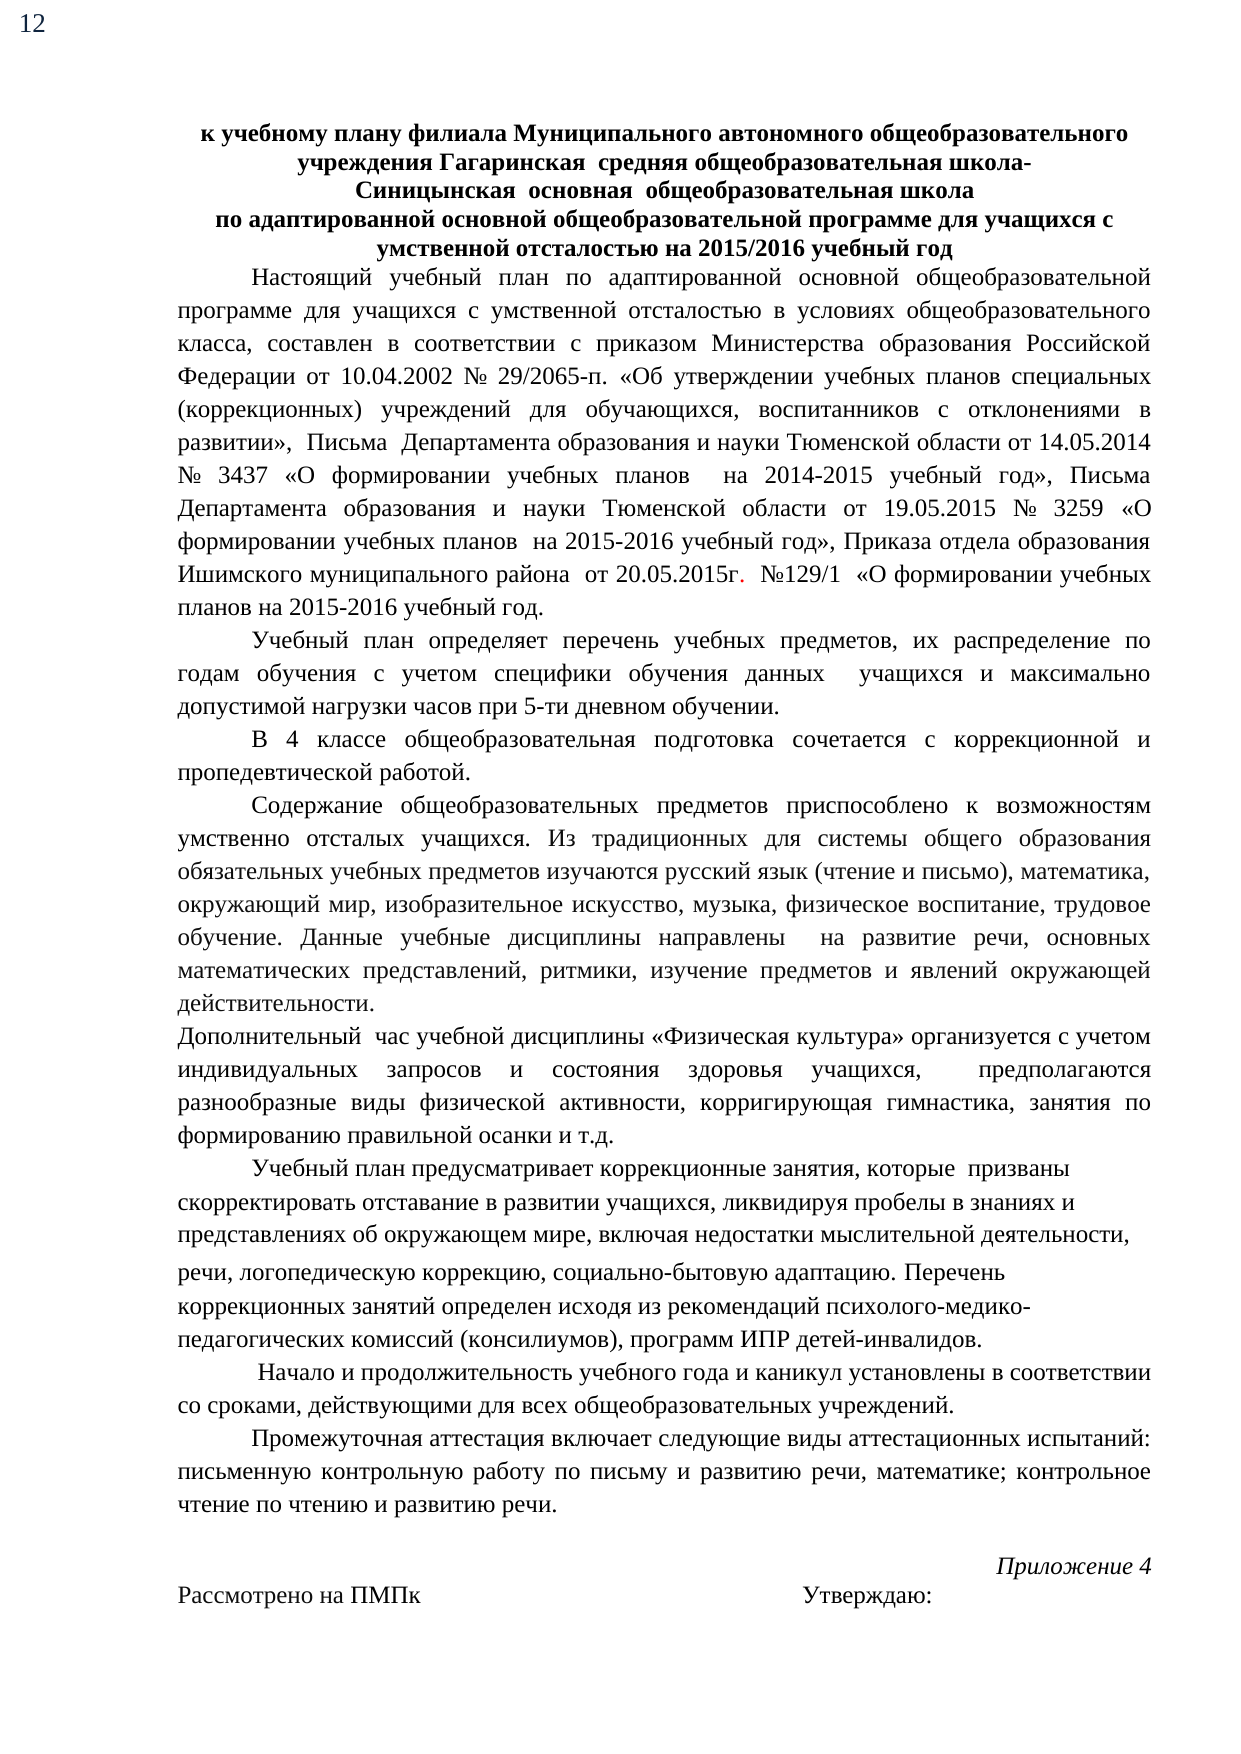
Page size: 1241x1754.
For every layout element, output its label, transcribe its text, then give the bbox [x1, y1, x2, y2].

text Содержание общеобразовательных предметов приспособлено к возможностям умственно отсталых учащихся. Из традиционных для системы общего образования обязательных учебных предметов изучаются русский язык (чтение и письмо), математика, окружающий мир, изобразительное искусство, музыка, физическое воспитание, трудовое обучение. Данные учебные дисциплины направлены на развитие речи, основных математических представлений, ритмики, изучение предметов и явлений окружающей действительности. [177, 790, 1152, 1017]
text Учебный план предусматривает коррекционные занятия, которые призваны скорректировать отставание в развитии учащихся, ликвидируя пробелы в знаниях и представлениях об окружающем мире, включая недостатки мыслительной деятельности, речи, логопедическую коррекцию, социально-бытовую адаптацию. Перечень коррекционных занятий определен исходя из рекомендаций психолого-медико-педагогических комиссий (консилиумов), программ ИПР детей-инвалидов. [177, 1153, 1152, 1353]
text Промежуточная аттестация включает следующие виды аттестационных испытаний: письменную контрольную работу по письму и развитию речи, математике; контрольное чтение по чтению и развитию речи. [177, 1423, 1152, 1518]
text по адаптированной основной общеобразовательной программе для учащихся с умственной отсталостью на 2015/2016 учебный год [177, 204, 1152, 262]
text Приложение 4 [177, 1551, 1152, 1580]
text к учебному плану филиала Муниципального автономного общеобразовательного учреждения Гагаринская средняя общеобразовательная школа- [177, 118, 1152, 176]
text Учебный план определяет перечень учебных предметов, их распределение по годам обучения с учетом специфики обучения данных учащихся и максимально допустимой нагрузки часов при 5-ти дневном обучении. [177, 625, 1152, 720]
text В 4 классе общеобразовательная подготовка сочетается с коррекционной и пропедевтической работой. [177, 724, 1152, 786]
text Начало и продолжительность учебного года и каникул установлены в соответствии со сроками, действующими для всех общеобразовательных учреждений. [177, 1357, 1152, 1419]
text Настоящий учебный план по адаптированной основной общеобразовательной программе для учащихся с умственной отсталостью в условиях общеобразовательного класса, составлен в соответствии с приказом Министерства образования Российской Федерации от 10.04.2002 № 29/2065-п. «Об утверждении учебных планов специальных (коррекционных) учреждений для обучающихся, воспитанников с отклонениями в развитии», Письма Департамента образования и науки Тюменской области от 14.05.2014 № 3437 «О формировании учебных планов на 2014-2015 учебный год», Письма Департамента образования и науки Тюменской области от 19.05.2015 № 3259 «О формировании учебных планов на 2015-2016 учебный год», Приказа отдела образования Ишимского муниципального района от 20.05.2015г. №129/1 «О формировании учебных планов на 2015-2016 учебный год. [177, 262, 1152, 621]
text Дополнительный час учебной дисциплины «Физическая культура» организуется с учетом индивидуальных запросов и состояния здоровья учащихся, предполагаются разнообразные виды физической активности, корригирующая гимнастика, занятия по формированию правильной осанки и т.д. [177, 1021, 1152, 1149]
text Рассмотрено на ПМПк Утверждаю: [177, 1580, 1152, 1608]
text Синицынская основная общеобразовательная школа [177, 176, 1152, 204]
